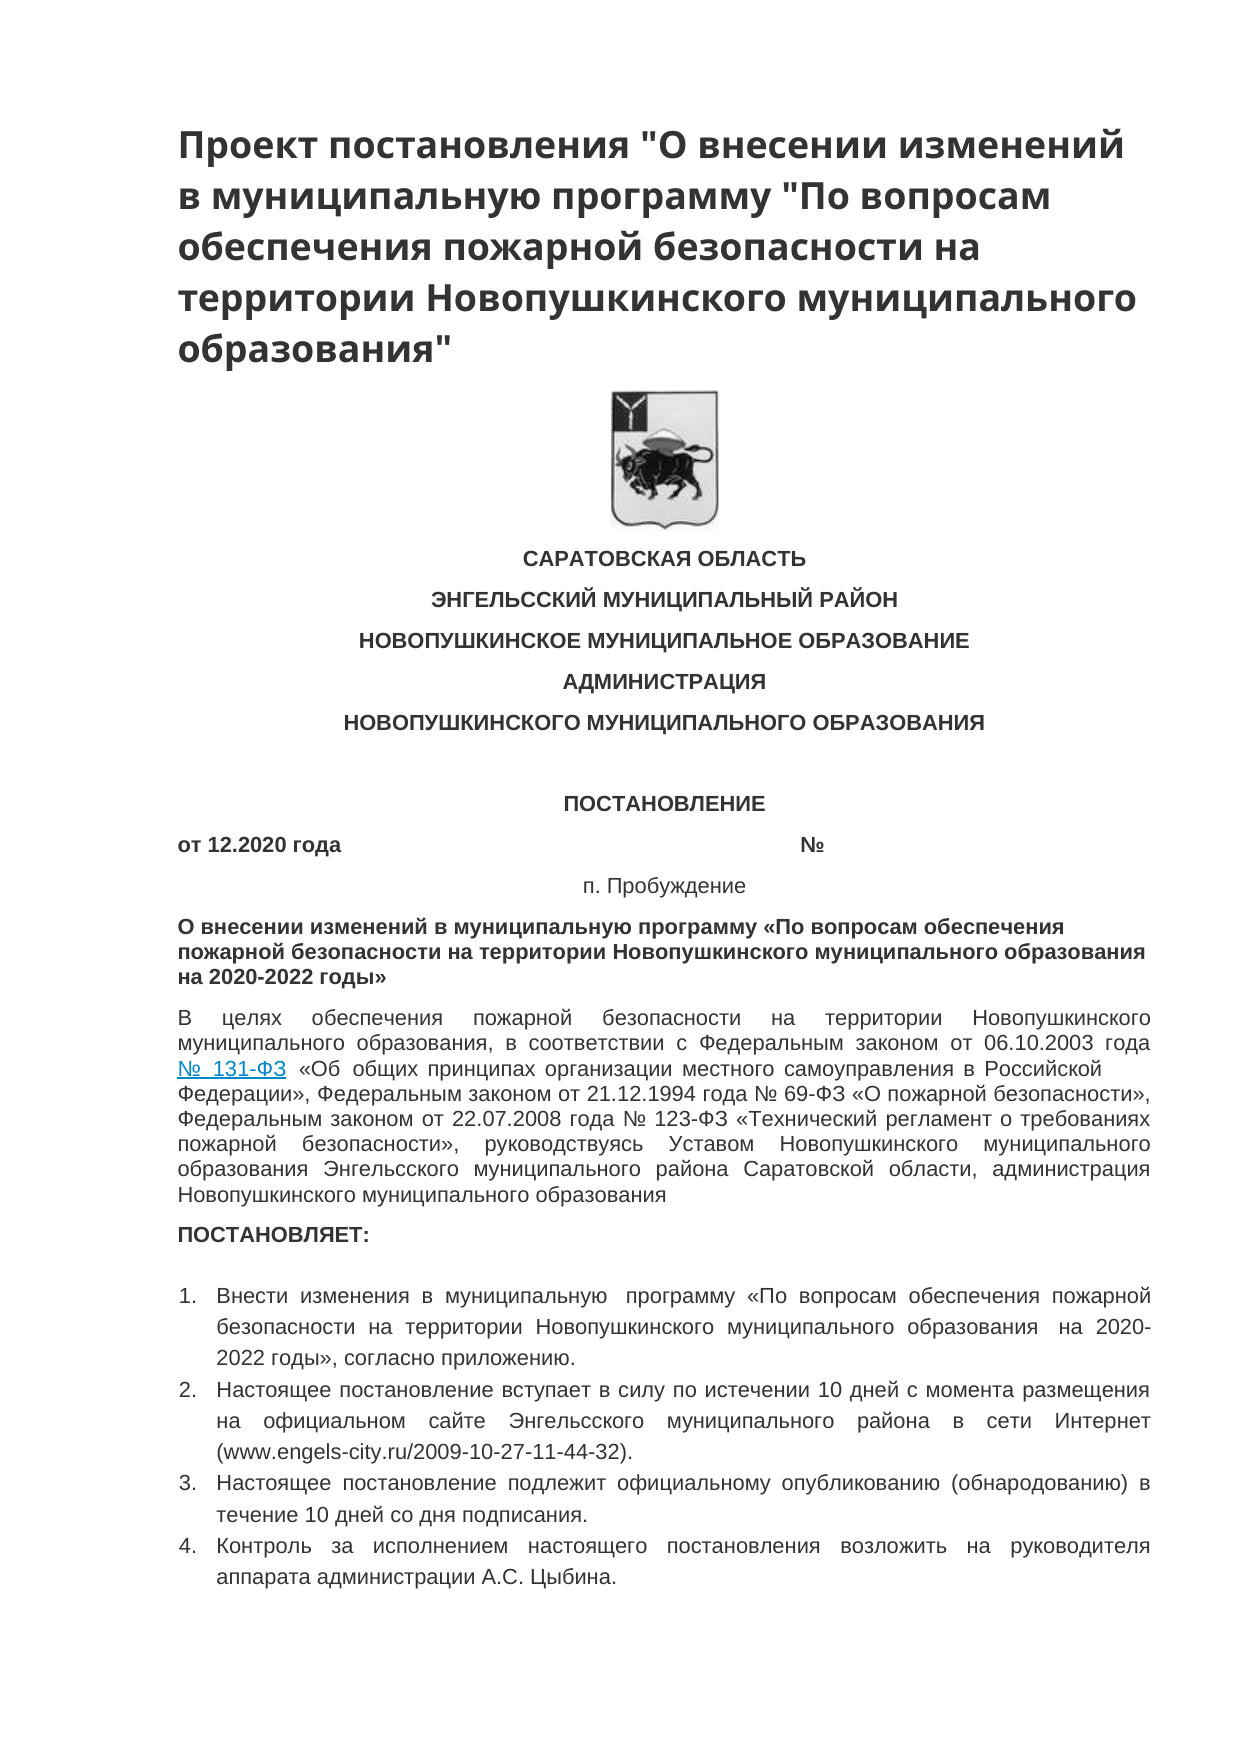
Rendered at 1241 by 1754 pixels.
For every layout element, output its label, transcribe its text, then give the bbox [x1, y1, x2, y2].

picture [610, 390, 719, 531]
text О внесении изменений в муниципальную программу «По вопросам обеспечения пожарной безопасности на территории Новопушкинского муниципального образования на 2020-2022 годы» [177, 914, 1152, 989]
list Внести изменения в муниципальную программу «По вопросам обеспечения пожарной безопасности на территории Новопушкинского муниципального образования на 2020- 2022 годы», согласно приложению. [179, 1277, 1152, 1370]
text ЭНГЕЛЬССКИЙ МУНИЦИПАЛЬНЫЙ РАЙОН [177, 587, 1152, 612]
text НОВОПУШКИНСКОГО МУНИЦИПАЛЬНОГО ОБРАЗОВАНИЯ [177, 709, 1152, 735]
list Настоящее постановление подлежит официальному опубликованию (обнародованию) в течение 10 дней со дня подписания. [179, 1464, 1152, 1527]
list Настоящее постановление вступает в силу по истечении 10 дней с момента размещения на официальном сайте Энгельсского муниципального района в сети Интернет (www.engels-city.ru/2009-10-27-11-44-32). [179, 1370, 1152, 1464]
text от 12.2020 года № [177, 832, 1152, 857]
text В целях обеспечения пожарной безопасности на территории Новопушкинского муниципального образования, в соответствии с Федеральным законом от 06.10.2003 года № 131-ФЗ «Об общих принципах организации местного самоуправления в Российской Федерации», Федеральным законом от 21.12.1994 года № 69-ФЗ «О пожарной безопасности», Федеральным законом от 22.07.2008 года № 123-ФЗ «Технический регламент о требованиях пожарной безопасности», руководствуясь Уставом Новопушкинского муниципального образования Энгельсского муниципального района Саратовской области, администрация Новопушкинского муниципального образования [177, 1005, 1152, 1207]
text НОВОПУШКИНСКОЕ МУНИЦИПАЛЬНОЕ ОБРАЗОВАНИЕ [177, 628, 1152, 653]
text ПОСТАНОВЛЯЕТ: [177, 1222, 1152, 1247]
text ПОСТАНОВЛЕНИЕ [177, 791, 1152, 816]
text САРАТОВСКАЯ ОБЛАСТЬ [177, 546, 1152, 571]
text п. Пробуждение [177, 873, 1152, 898]
list Контроль за исполнением настоящего постановления возложить на руководителя аппарата администрации А.С. Цыбина. [179, 1527, 1152, 1589]
text Проект постановления "О внесении изменений в муниципальную программу "По вопросам обеспечения пожарной безопасности на территории Новопушкинского муниципального образования" [177, 118, 1152, 373]
text АДМИНИСТРАЦИЯ [177, 669, 1152, 694]
